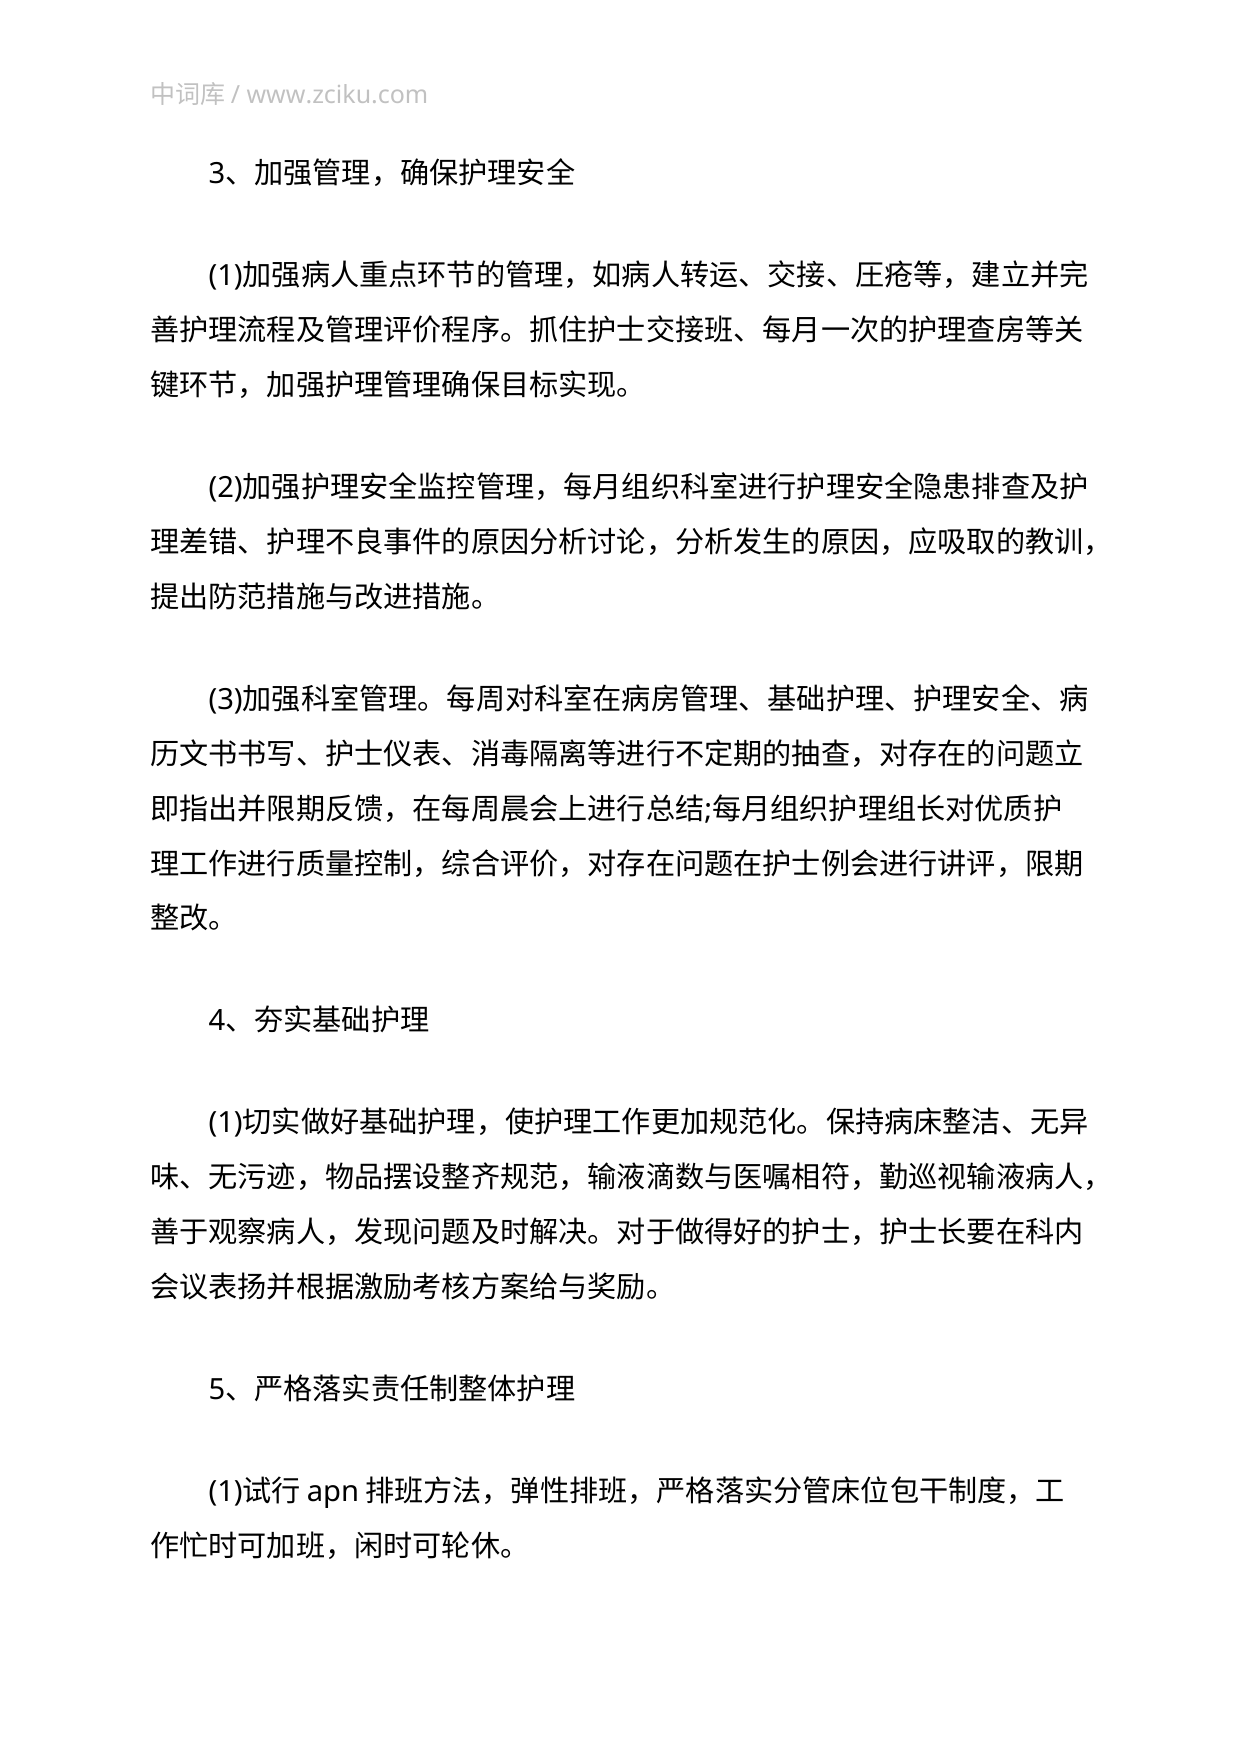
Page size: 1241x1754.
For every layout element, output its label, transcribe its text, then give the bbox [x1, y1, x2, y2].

text 5、严格落实责任制整体护理 [150, 1365, 1090, 1408]
text (3)加强科室管理。每周对科室在病房管理、基础护理、护理安全、病历文书书写、护士仪表、消毒隔离等进行不定期的抽查，对存在的问题立即指出并限期反馈，在每周晨会上进行总结;每月组织护理组长对优质护理工作进行质量控制，综合评价，对存在问题在护士例会进行讲评，限期整改。 [150, 675, 1090, 937]
text (2)加强护理安全监控管理，每月组织科室进行护理安全隐患排查及护理差错、护理不良事件的原因分析讨论，分析发生的原因，应吸取的教训，提出防范措施与改进措施。 [150, 464, 1090, 616]
text (1)加强病人重点环节的管理，如病人转运、交接、圧疮等，建立并完善护理流程及管理评价程序。抓住护士交接班、每月一次的护理查房等关键环节，加强护理管理确保目标实现。 [150, 252, 1090, 404]
text (1)切实做好基础护理，使护理工作更加规范化。保持病床整洁、无异味、无污迹，物品摆设整齐规范，输液滴数与医嘱相符，勤巡视输液病人，善于观察病人，发现问题及时解决。对于做得好的护士，护士长要在科内会议表扬并根据激励考核方案给与奖励。 [150, 1099, 1090, 1306]
text 3、加强管理，确保护理安全 [150, 150, 1090, 192]
text 4、夯实基础护理 [150, 997, 1090, 1039]
text (1)试行apn排班方法，弹性排班，严格落实分管床位包干制度，工作忙时可加班，闲时可轮休。 [150, 1467, 1090, 1565]
